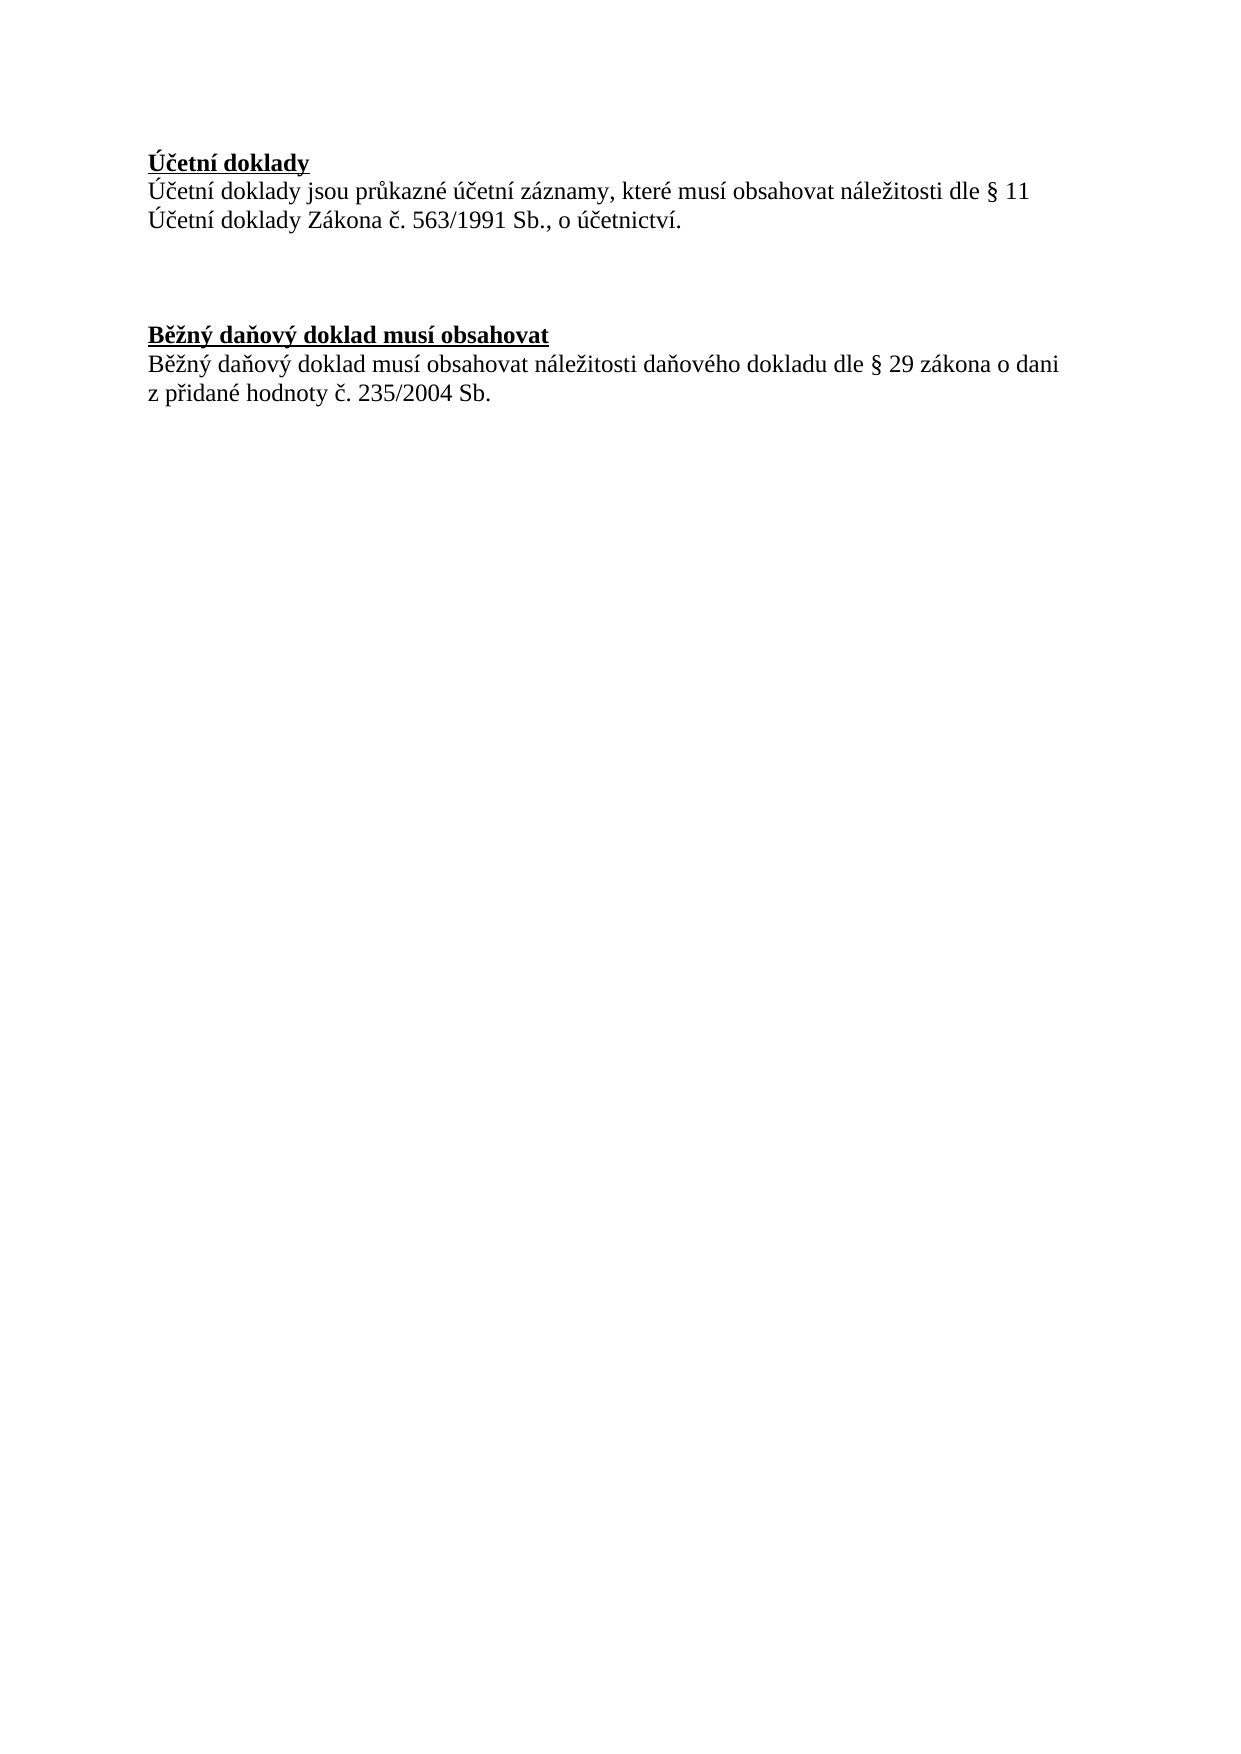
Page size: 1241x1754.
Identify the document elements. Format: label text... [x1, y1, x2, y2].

text Účetní doklady jsou průkazné účetní záznamy, které musí obsahovat náležitosti dle § 11 Účetní doklady Zákona č. 563/1991 Sb., o účetnictví. [148, 176, 1093, 234]
text Účetní doklady [148, 148, 1093, 176]
text Běžný daňový doklad musí obsahovat náležitosti daňového dokladu dle § 29 zákona o dani z přidané hodnoty č. 235/2004 Sb. [148, 349, 1093, 406]
text Běžný daňový doklad musí obsahovat [148, 320, 1093, 349]
